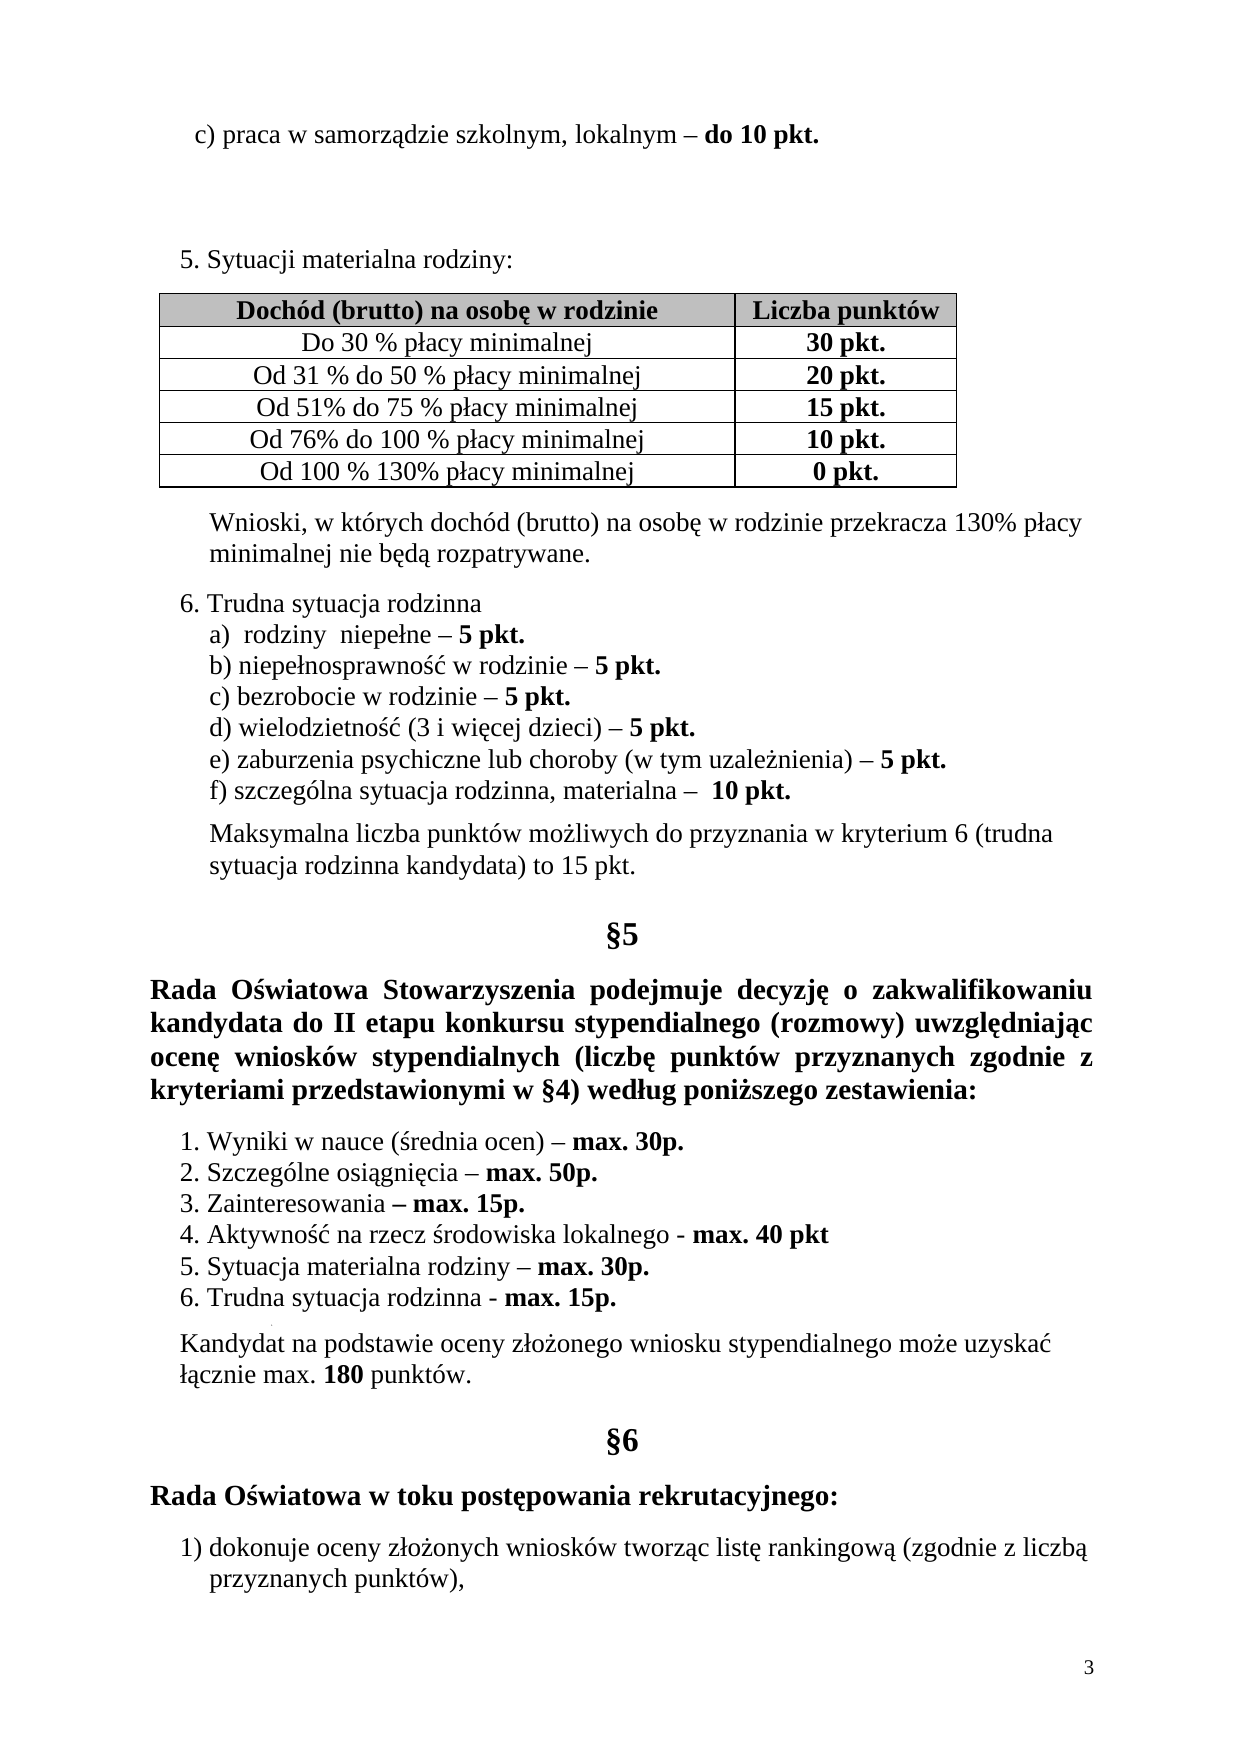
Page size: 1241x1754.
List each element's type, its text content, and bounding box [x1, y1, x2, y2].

table_cell Od 51% do 75 % płacy minimalnej [160, 391, 734, 422]
text Wnioski, w których dochód (brutto) na osobę w rodzinie przekracza 130% płacy minimalnej nie będą rozpatrywane. [209, 507, 1094, 568]
text 1) dokonuje oceny złożonych wniosków tworząc listę rankingową (zgodnie z liczbą przyznanych punktów), [179, 1531, 1094, 1593]
text 6. Trudna sytuacja rodzinna [179, 587, 1094, 618]
table_cell Do 30 % płacy minimalnej [160, 327, 734, 358]
text 3. Zainteresowania – max. 15p. [179, 1187, 1094, 1219]
text §6 [150, 1420, 1094, 1459]
text d) wielodzietność (3 i więcej dzieci) – 5 pkt. [194, 712, 1094, 743]
text 5. Sytuacja materialna rodziny – max. 30p. [179, 1250, 1094, 1281]
table_header Liczba punktów [736, 294, 956, 326]
text Rada Oświatowa w toku postępowania rekrutacyjnego: [150, 1478, 1094, 1511]
text 4. Aktywność na rzecz środowiska lokalnego - max. 40 pkt [179, 1219, 1094, 1250]
text Kandydat na podstawie oceny złożonego wniosku stypendialnego może uzyskać łącznie max. 180 punktów. [179, 1327, 1094, 1389]
text Rada Oświatowa Stowarzyszenia podejmuje decyzję o zakwalifikowaniu kandydata do II etapu konkursu stypendialnego (rozmowy) uwzględniając ocenę wniosków stypendialnych (liczbę punktów przyznanych zgodnie z kryteriami przedstawionymi w §4) według poniższego zestawienia: [150, 972, 1094, 1106]
text 2. Szczególne osiągnięcia – max. 50p. [179, 1156, 1094, 1187]
table_cell 15 pkt. [736, 391, 956, 422]
text b) niepełnosprawność w rodzinie – 5 pkt. [194, 649, 1094, 680]
text Maksymalna liczba punktów możliwych do przyznania w kryterium 6 (trudna sytuacja rodzinna kandydata) to 15 pkt. [209, 817, 1094, 880]
text 1. Wyniki w nauce (średnia ocen) – max. 30p. [179, 1125, 1094, 1156]
table_cell 0 pkt. [736, 455, 956, 486]
table_cell Od 76% do 100 % płacy minimalnej [160, 423, 734, 454]
text 5. Sytuacji materialna rodziny: [179, 243, 1094, 274]
table_cell 30 pkt. [736, 327, 956, 358]
text 6. Trudna sytuacja rodzinna - max. 15p. [179, 1281, 1094, 1312]
table_cell 10 pkt. [736, 423, 956, 454]
text e) zaburzenia psychiczne lub choroby (w tym uzależnienia) – 5 pkt. [194, 743, 1094, 774]
text f) szczególna sytuacja rodzinna, materialna – 10 pkt. [194, 774, 1094, 805]
table_cell 20 pkt. [736, 359, 956, 390]
table_cell Od 31 % do 50 % płacy minimalnej [160, 359, 734, 390]
text c) bezrobocie w rodzinie – 5 pkt. [194, 680, 1094, 712]
text §5 [150, 914, 1094, 953]
text c) praca w samorządzie szkolnym, lokalnym – do 10 pkt. [194, 118, 1094, 149]
table_header Dochód (brutto) na osobę w rodzinie [160, 294, 734, 326]
text a) rodziny niepełne – 5 pkt. [194, 618, 1094, 649]
table_cell Od 100 % 130% płacy minimalnej [160, 455, 734, 486]
